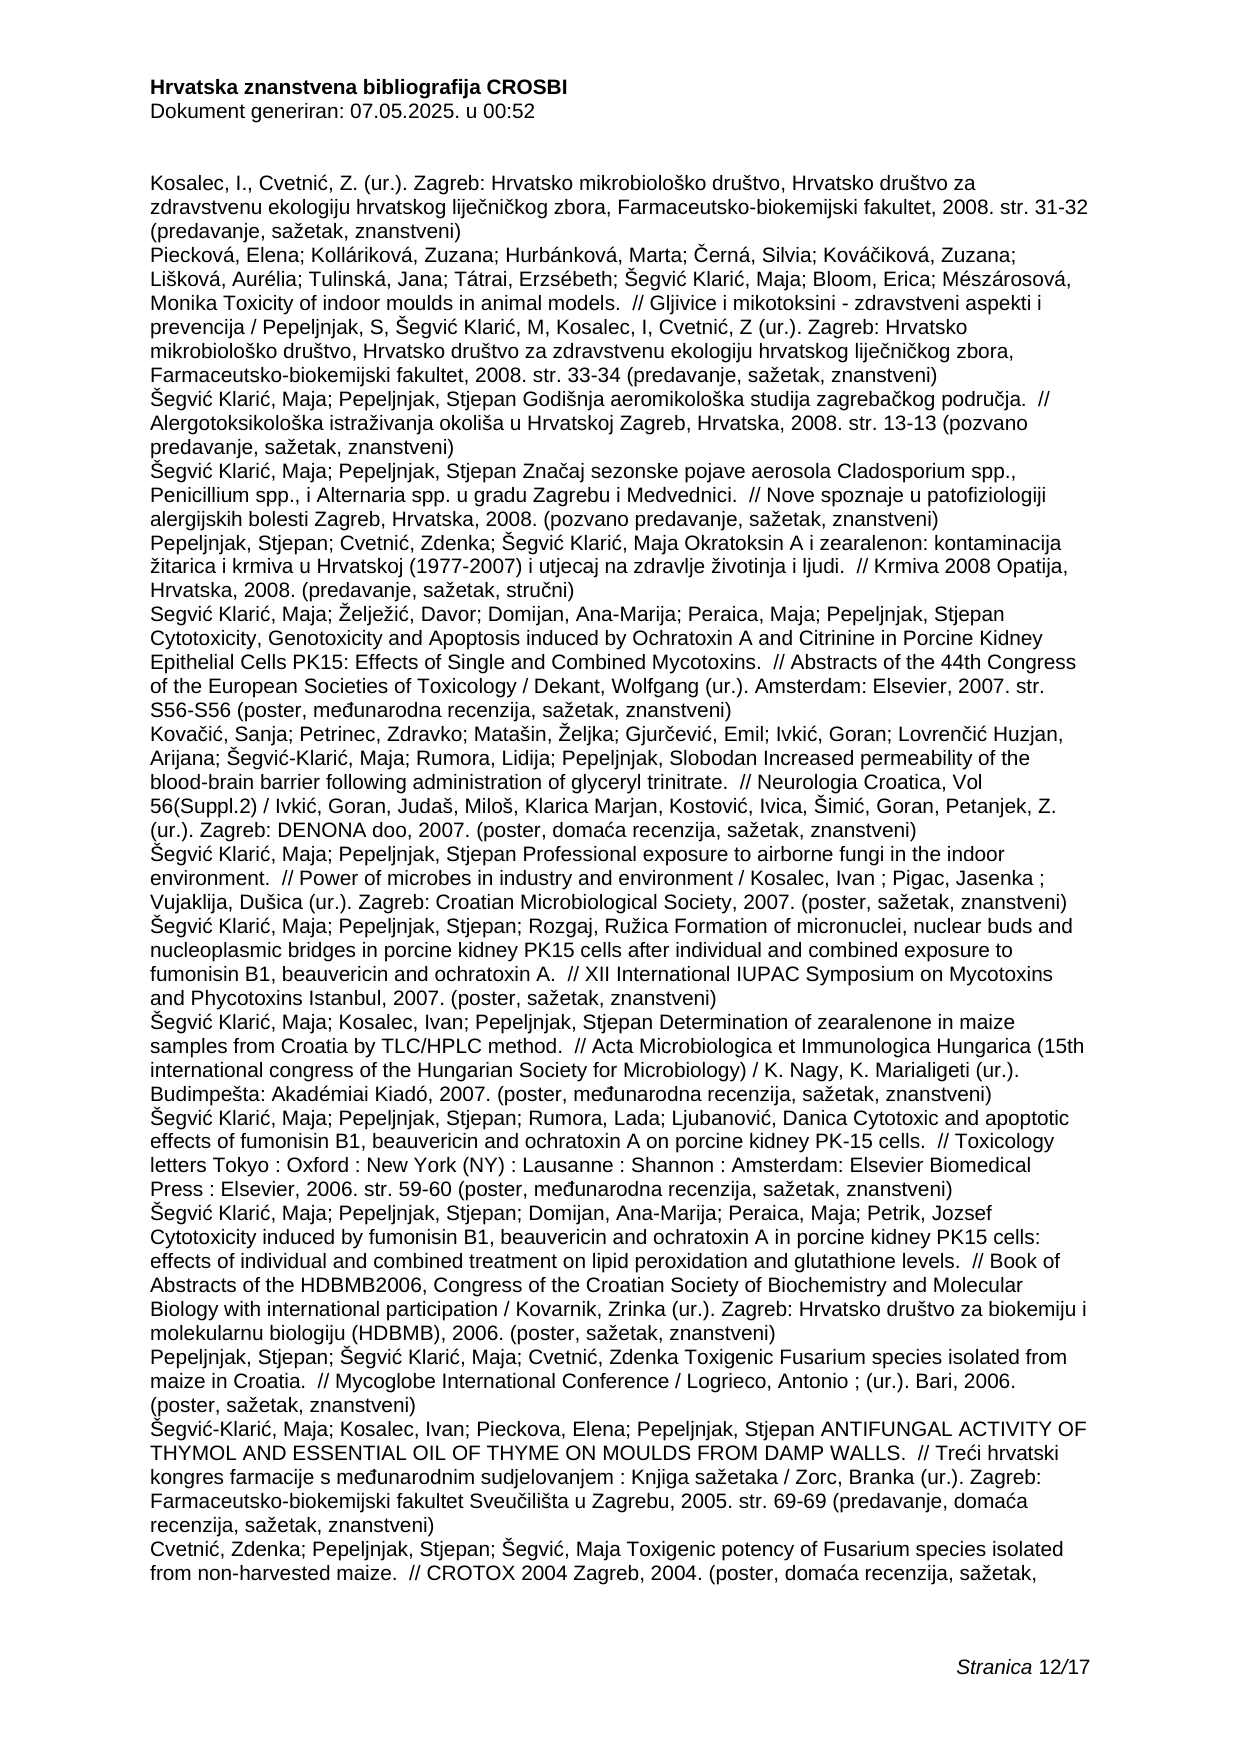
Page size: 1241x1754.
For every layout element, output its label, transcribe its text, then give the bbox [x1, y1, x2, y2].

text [150, 171, 1090, 243]
text Pepeljnjak, Stjepan; Šegvić Klarić, Maja; Cvetnić, Zdenka [150, 1345, 1090, 1417]
text Šegvić Klarić, Maja; Kosalec, Ivan; Pepeljnjak, Stjepan [150, 1009, 1090, 1105]
text Šegvić Klarić, Maja; Pepeljnjak, Stjepan [150, 842, 1090, 914]
text Piecková, Elena; Kolláriková, Zuzana; Hurbánková, Marta; Černá, Silvia; Kováčiková, Zuzana; Lišková, Aurélia; Tulinská, Jana; Tátrai, Erzsébeth; Šegvić Klarić, Maja; Bloom, Erica; Mészárosová, Monika [150, 243, 1090, 387]
text Šegvić Klarić, Maja; Pepeljnjak, Stjepan [150, 458, 1090, 530]
text Segvić Klarić, Maja; Želježić, Davor; Domijan, Ana-Marija; Peraica, Maja; Pepeljnjak, Stjepan [150, 602, 1090, 722]
text Šegvić Klarić, Maja; Pepeljnjak, Stjepan [150, 387, 1090, 458]
text Šegvić Klarić, Maja; Pepeljnjak, Stjepan; Rozgaj, Ružica [150, 914, 1090, 1009]
text Šegvić Klarić, Maja; Pepeljnjak, Stjepan; Rumora, Lada; Ljubanović, Danica [150, 1105, 1090, 1201]
text Kovačić, Sanja; Petrinec, Zdravko; Matašin, Željka; Gjurčević, Emil; Ivkić, Goran; Lovrenčić Huzjan, Arijana; Šegvić-Klarić, Maja; Rumora, Lidija; Pepeljnjak, Slobodan [150, 722, 1090, 842]
text Šegvić-Klarić, Maja; Kosalec, Ivan; Pieckova, Elena; Pepeljnjak, Stjepan [150, 1417, 1090, 1537]
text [150, 1537, 1090, 1584]
text Šegvić Klarić, Maja; Pepeljnjak, Stjepan; Domijan, Ana-Marija; Peraica, Maja; Petrik, Jozsef [150, 1201, 1090, 1345]
text Pepeljnjak, Stjepan; Cvetnić, Zdenka; Šegvić Klarić, Maja [150, 530, 1090, 602]
